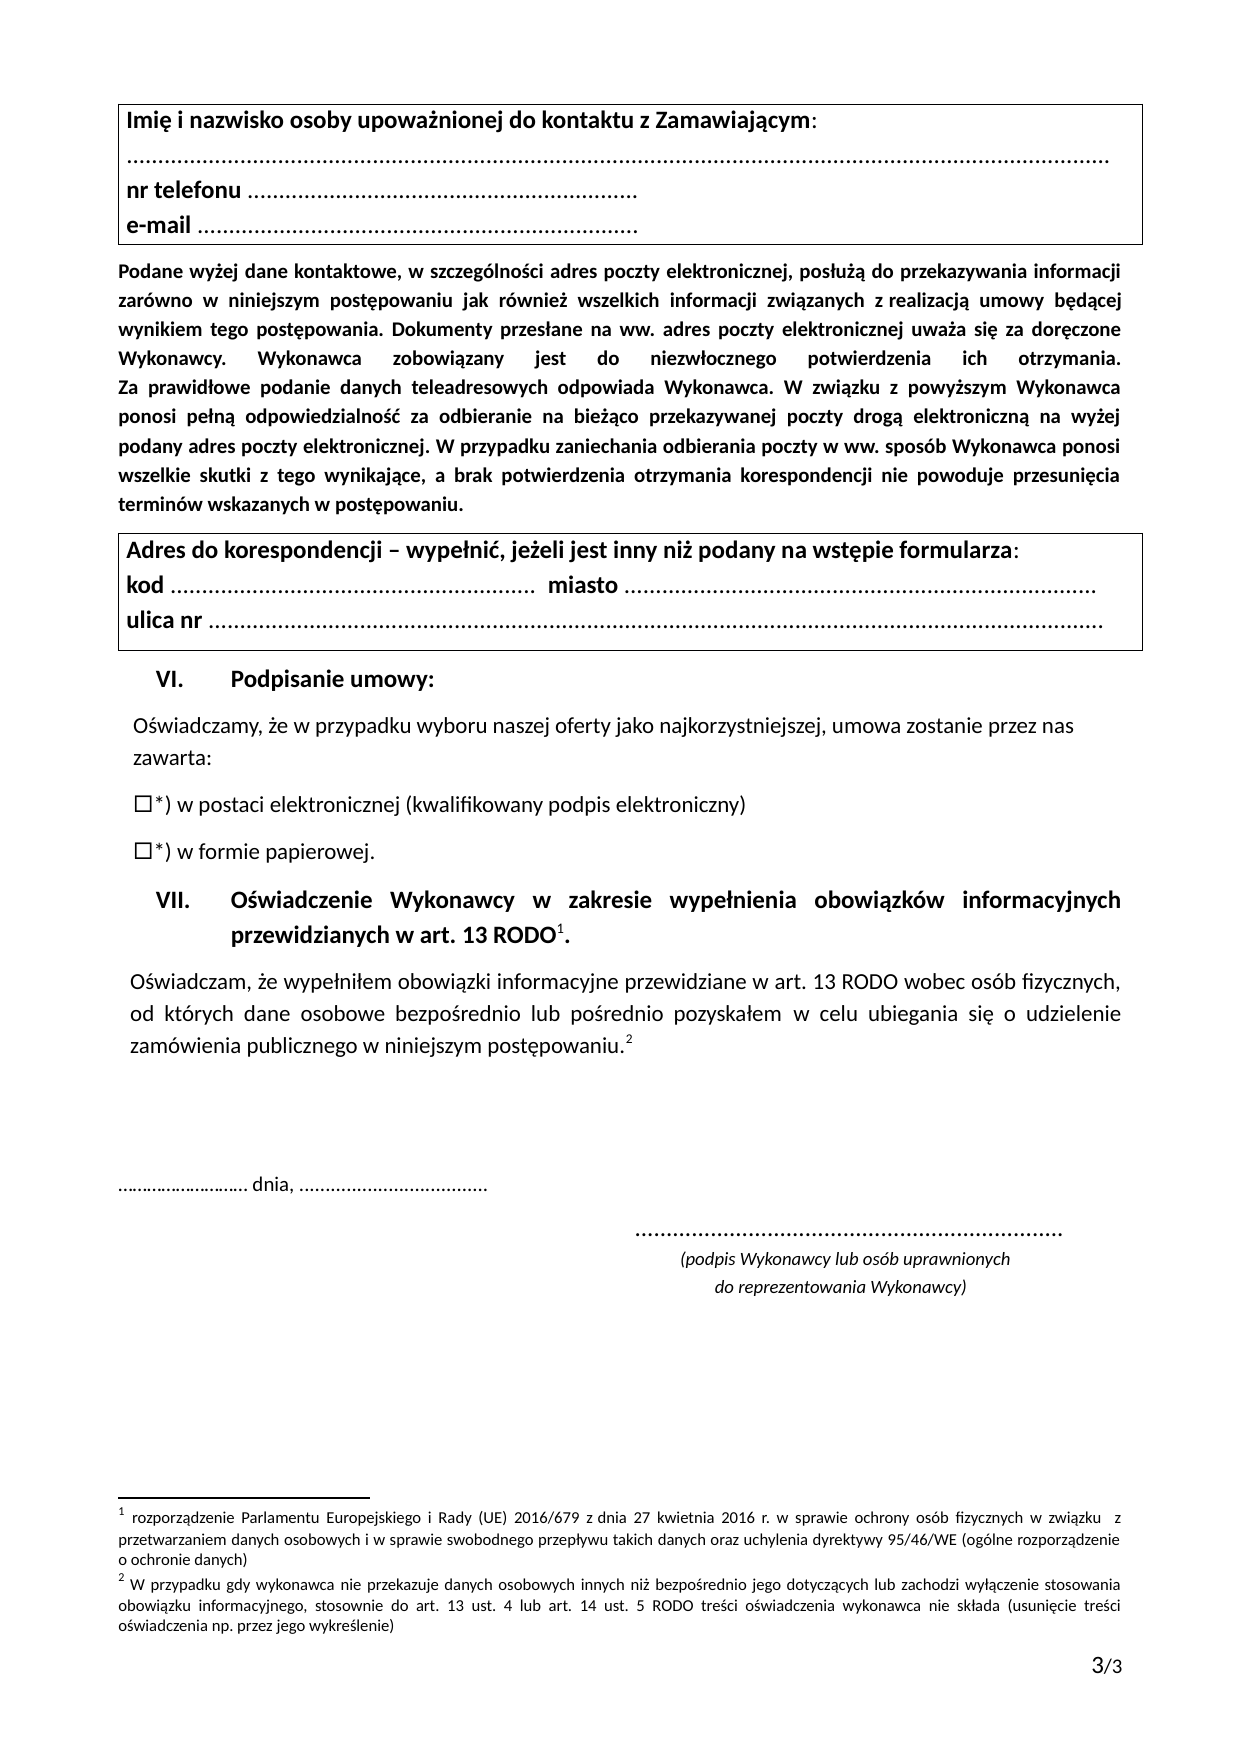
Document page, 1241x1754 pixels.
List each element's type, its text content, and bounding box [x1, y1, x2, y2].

list Podpisanie umowy: [156, 664, 1122, 694]
table_header Adres do korespondencji – wypełnić, jeżeli jest inny niż podany na wstępie formularza: kod .......................................................... miasto ........................................................................... ulica nr .............................................................................................................................................. [119, 534, 1142, 650]
table_header Imię i nazwisko osoby upoważnionej do kontaktu z Zamawiającym: ............................................................................................................................................................ nr telefonu .............................................................. e-mail ...................................................................... [119, 105, 1142, 244]
text *) w postaci elektronicznej (kwalifikowany podpis elektroniczny) [133, 790, 1122, 818]
text do reprezentowania Wykonawcy) [590, 1275, 1122, 1298]
text ……………………… dnia, .................................... [118, 1171, 1122, 1196]
text Podane wyżej dane kontaktowe, w szczególności adres poczty elektronicznej, posłużą do przekazywania informacji zarówno w niniejszym postępowaniu jak również wszelkich informacji związanych z realizacją umowy będącej wynikiem tego postępowania. Dokumenty przesłane na ww. adres poczty elektronicznej uważa się za doręczone Wykonawcy. Wykonawca zobowiązany jest do niezwłocznego potwierdzenia ich otrzymania. Za prawidłowe podanie danych teleadresowych odpowiada Wykonawca. W związku z powyższym Wykonawca ponosi pełną odpowiedzialność za odbieranie na bieżąco przekazywanej poczty drogą elektroniczną na wyżej podany adres poczty elektronicznej. W przypadku zaniechania odbierania poczty w ww. sposób Wykonawca ponosi wszelkie skutki z tego wynikające, a brak potwierdzenia otrzymania korespondencji nie powoduje przesunięcia terminów wskazanych w postępowaniu. [118, 258, 1122, 517]
text (podpis Wykonawcy lub osób uprawnionych [148, 1247, 1122, 1270]
list Oświadczenie Wykonawcy w zakresie wypełnienia obowiązków informacyjnych przewidzianych w art. 13 RODO. [156, 884, 1122, 950]
text .................................................................... [118, 1212, 1122, 1243]
text Oświadczam, że wypełniłem obowiązki informacyjne przewidziane w art. 13 RODO wobec osób fizycznych, od których dane osobowe bezpośrednio lub pośrednio pozyskałem w celu ubiegania się o udzielenie zamówienia publicznego w niniejszym postępowaniu. [130, 967, 1122, 1059]
text Oświadczamy, że w przypadku wyboru naszej oferty jako najkorzystniejszej, umowa zostanie przez nas zawarta: [133, 711, 1122, 771]
text *) w formie papierowej. [133, 837, 1122, 865]
